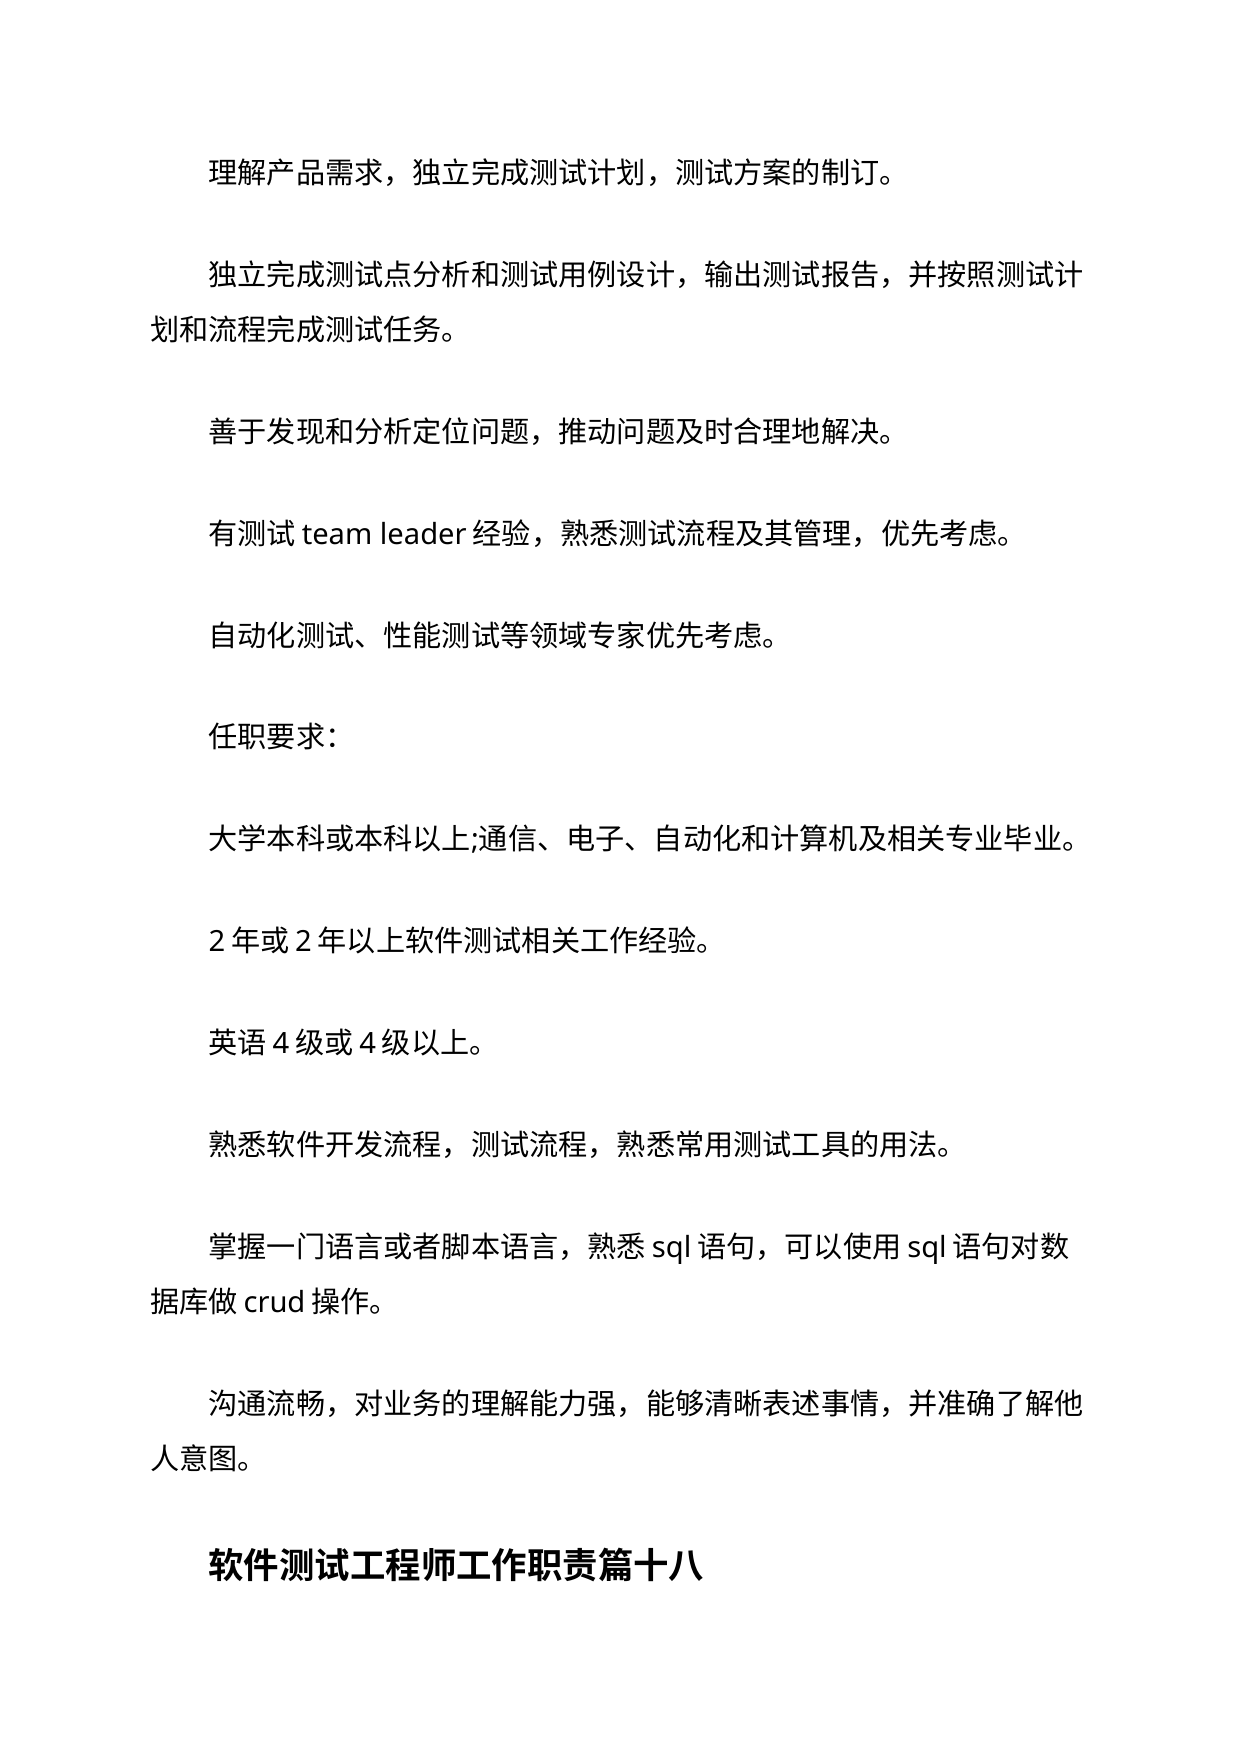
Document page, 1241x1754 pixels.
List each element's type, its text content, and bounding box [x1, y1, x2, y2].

text 掌握一门语言或者脚本语言，熟悉sql语句，可以使用sql语句对数据库做crud操作。 [150, 1223, 1090, 1321]
text 自动化测试、性能测试等领域专家优先考虑。 [150, 612, 1090, 654]
text 独立完成测试点分析和测试用例设计，输出测试报告，并按照测试计划和流程完成测试任务。 [150, 252, 1090, 349]
text 熟悉软件开发流程，测试流程，熟悉常用测试工具的用法。 [150, 1122, 1090, 1164]
text 任职要求： [150, 714, 1090, 756]
text 软件测试工程师工作职责篇十八 [150, 1537, 1090, 1588]
text 2年或2年以上软件测试相关工作经验。 [150, 918, 1090, 960]
text 英语4级或4级以上。 [150, 1020, 1090, 1062]
text 大学本科或本科以上;通信、电子、自动化和计算机及相关专业毕业。 [150, 816, 1090, 858]
text 有测试team leader经验，熟悉测试流程及其管理，优先考虑。 [150, 510, 1090, 553]
text 善于发现和分析定位问题，推动问题及时合理地解决。 [150, 408, 1090, 451]
text 理解产品需求，独立完成测试计划，测试方案的制订。 [150, 150, 1090, 192]
text 沟通流畅，对业务的理解能力强，能够清晰表述事情，并准确了解他人意图。 [150, 1380, 1090, 1478]
